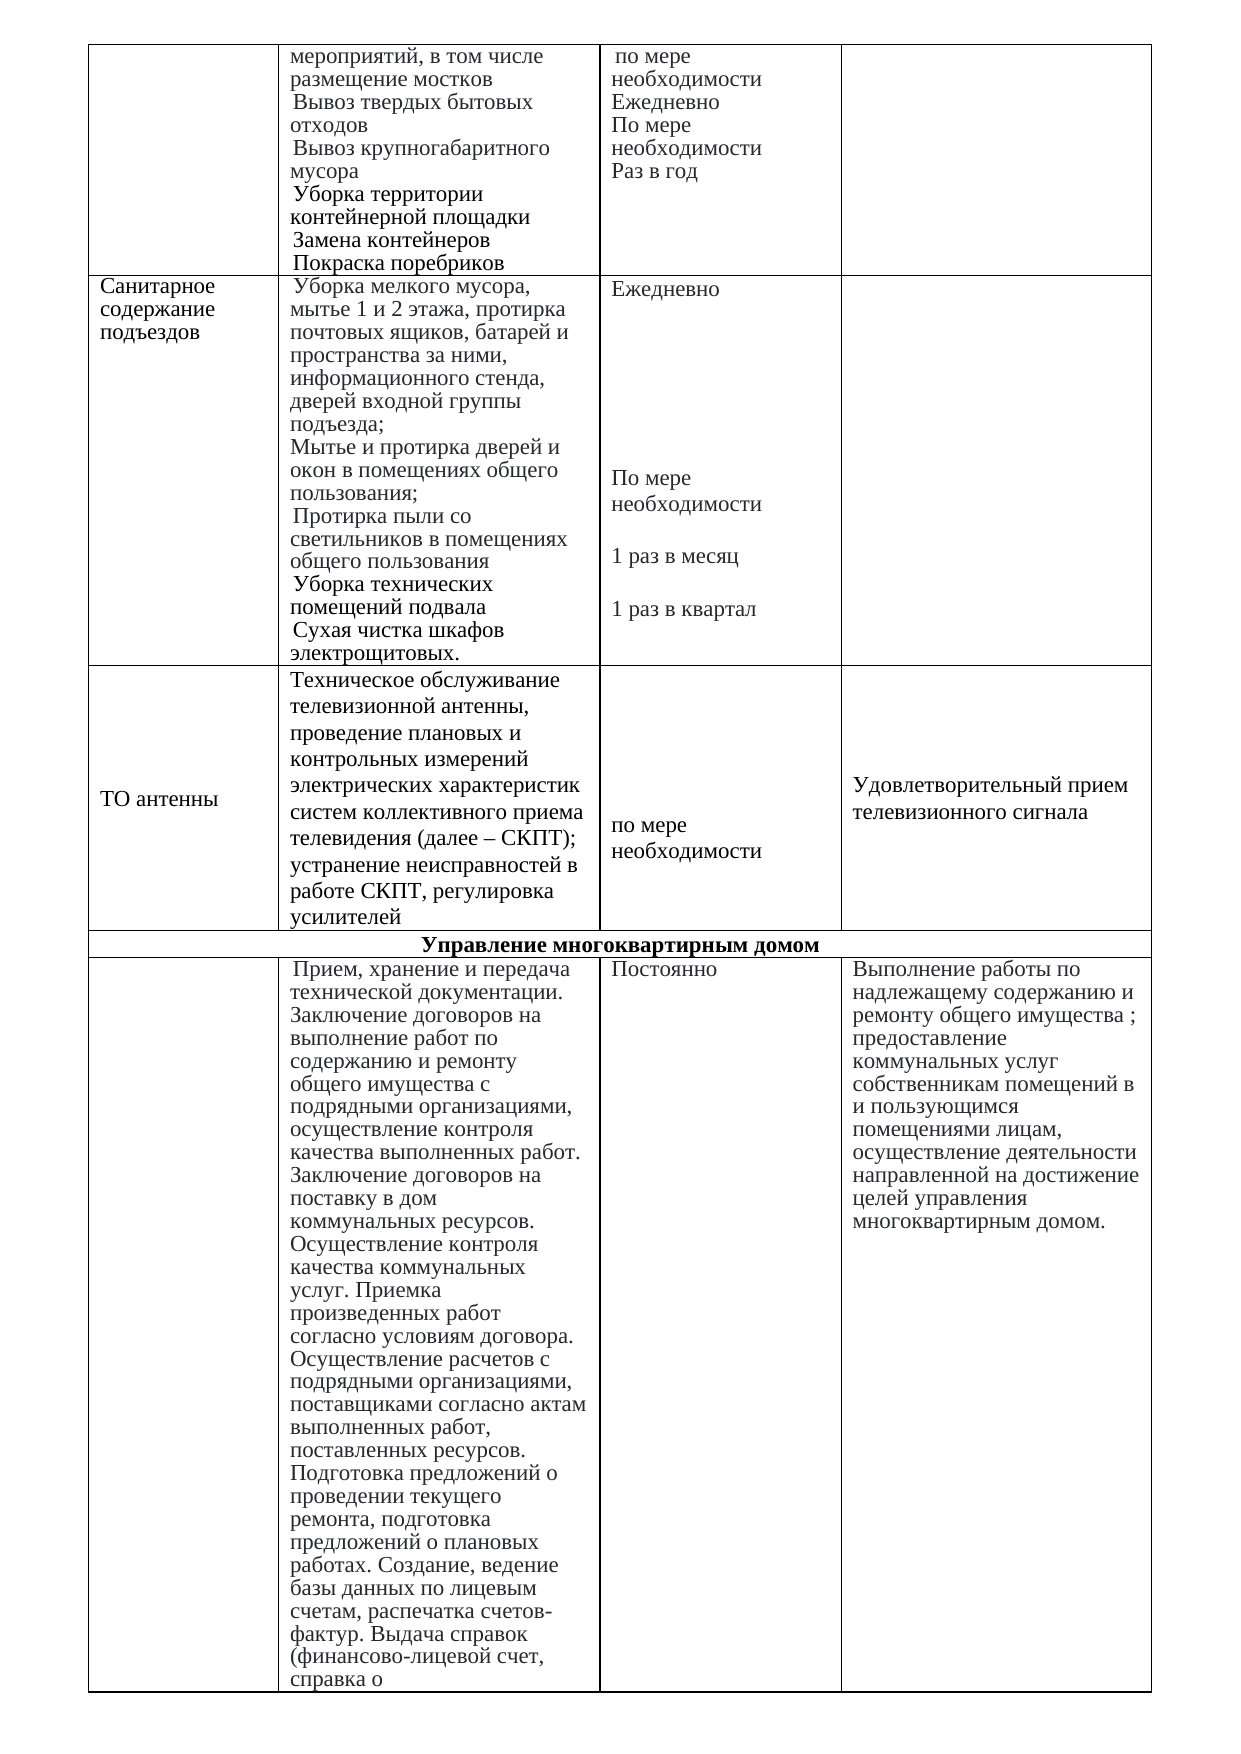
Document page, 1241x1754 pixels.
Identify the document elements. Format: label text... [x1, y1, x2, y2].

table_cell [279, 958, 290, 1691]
table_cell Техническое обслуживание телевизионной антенны, проведение плановых и контрольных измерений электрических характеристик систем коллективного приема телевидения (далее – СКПТ); устранение неисправностей в работе СКПТ, регулировка усилителей [279, 666, 599, 930]
table_cell Удовлетворительный прием телевизионного сигнала [842, 666, 1151, 930]
table_cell Ежедневно По мере необходимости 1 раз в месяц 1 раз в квартал [601, 276, 841, 665]
table_cell по мере необходимости [601, 666, 841, 930]
table_cell ТО антенны [89, 666, 278, 930]
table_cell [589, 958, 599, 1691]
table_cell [842, 958, 1151, 1691]
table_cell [601, 45, 841, 274]
table_cell Уборка мелкого мусора, мытье 1 и 2 этажа, протирка почтовых ящиков, батарей и пространства за ними, информационного стенда, дверей входной группы подъезда; Мытье и протирка дверей и окон в помещениях общего пользования; Протирка пыли со светильников в помещениях общего пользования Уборка технических помещений подвала Сухая чистка шкафов электрощитовых. [279, 276, 599, 665]
table_cell [842, 276, 1151, 665]
table_cell Постоянно [601, 958, 841, 1691]
table_cell [89, 958, 278, 1691]
table_cell Санитарное содержание подъездов [89, 276, 278, 665]
table_cell Управление многоквартирным домом [89, 931, 1151, 957]
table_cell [842, 45, 1151, 274]
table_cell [89, 45, 278, 274]
